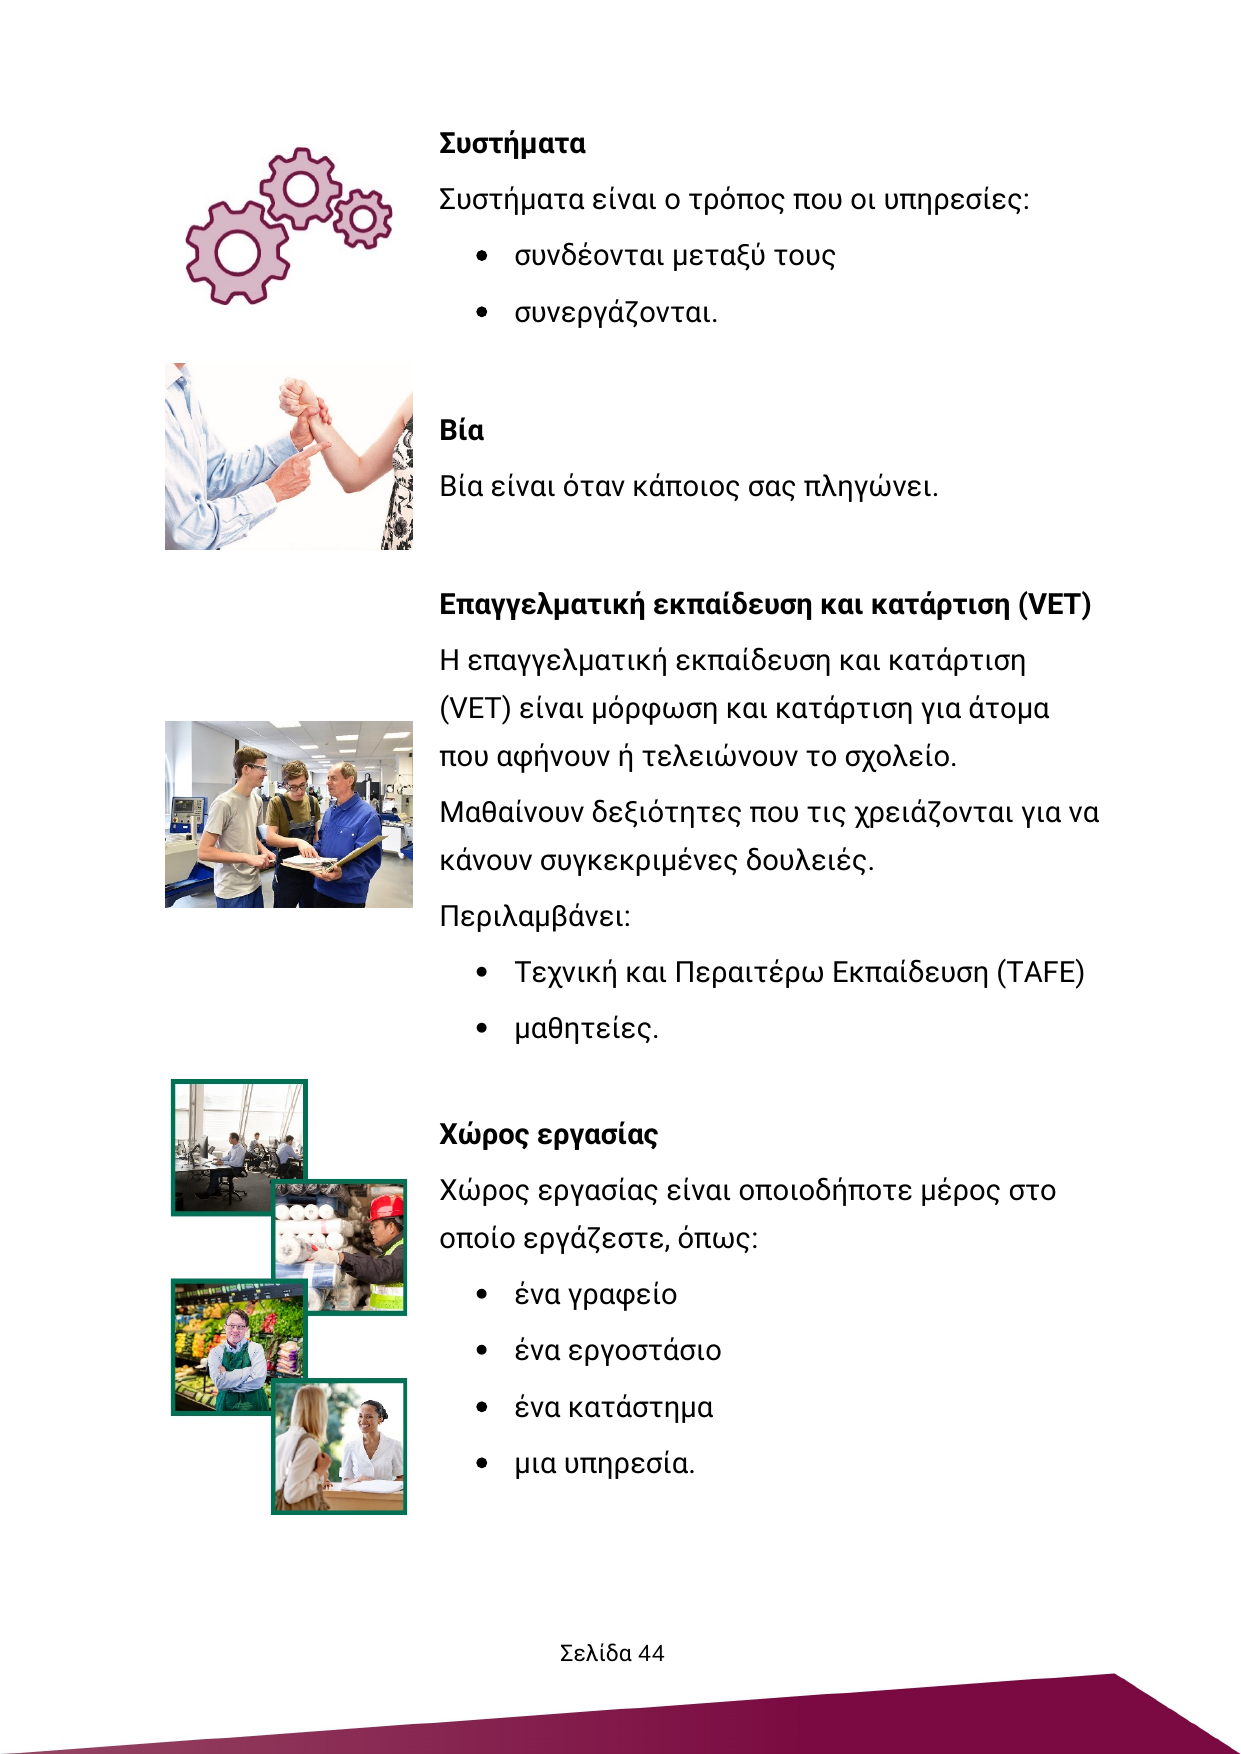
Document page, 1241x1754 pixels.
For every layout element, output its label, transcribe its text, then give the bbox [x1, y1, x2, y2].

table_cell [150, 351, 428, 579]
table_cell [150, 118, 428, 351]
table_cell Χώρος εργασίας Χώρος εργασίας είναι οποιοδήποτε μέρος στο οποίο εργάζεστε, όπως: ένα γραφείο ένα εργοστάσιο ένα κατάστημα μια υπηρεσία. [428, 1067, 1113, 1544]
picture [185, 147, 393, 305]
picture [165, 721, 413, 908]
table_cell Συστήματα Συστήματα είναι ο τρόπος που οι υπηρεσίες: συνδέονται μεταξύ τους συνεργάζονται. [428, 118, 1113, 351]
table_cell [150, 579, 428, 1067]
table_cell Επαγγελματική εκπαίδευση και κατάρτιση (VET) Η επαγγελματική εκπαίδευση και κατάρτιση (VET) είναι μόρφωση και κατάρτιση για άτομα που αφήνουν ή τελειώνουν το σχολείο. Μαθαίνουν δεξιότητες που τις χρειάζονται για να κάνουν συγκεκριμένες δουλειές. Περιλαμβάνει: Τεχνική και Περαιτέρω Εκπαίδευση (TAFE) μαθητείες. [428, 579, 1113, 1067]
table_cell [150, 1067, 428, 1544]
picture [170, 1079, 408, 1515]
picture [165, 363, 413, 550]
table_cell Βία Βία είναι όταν κάποιος σας πληγώνει. [428, 351, 1113, 579]
picture [0, 1634, 1241, 1754]
